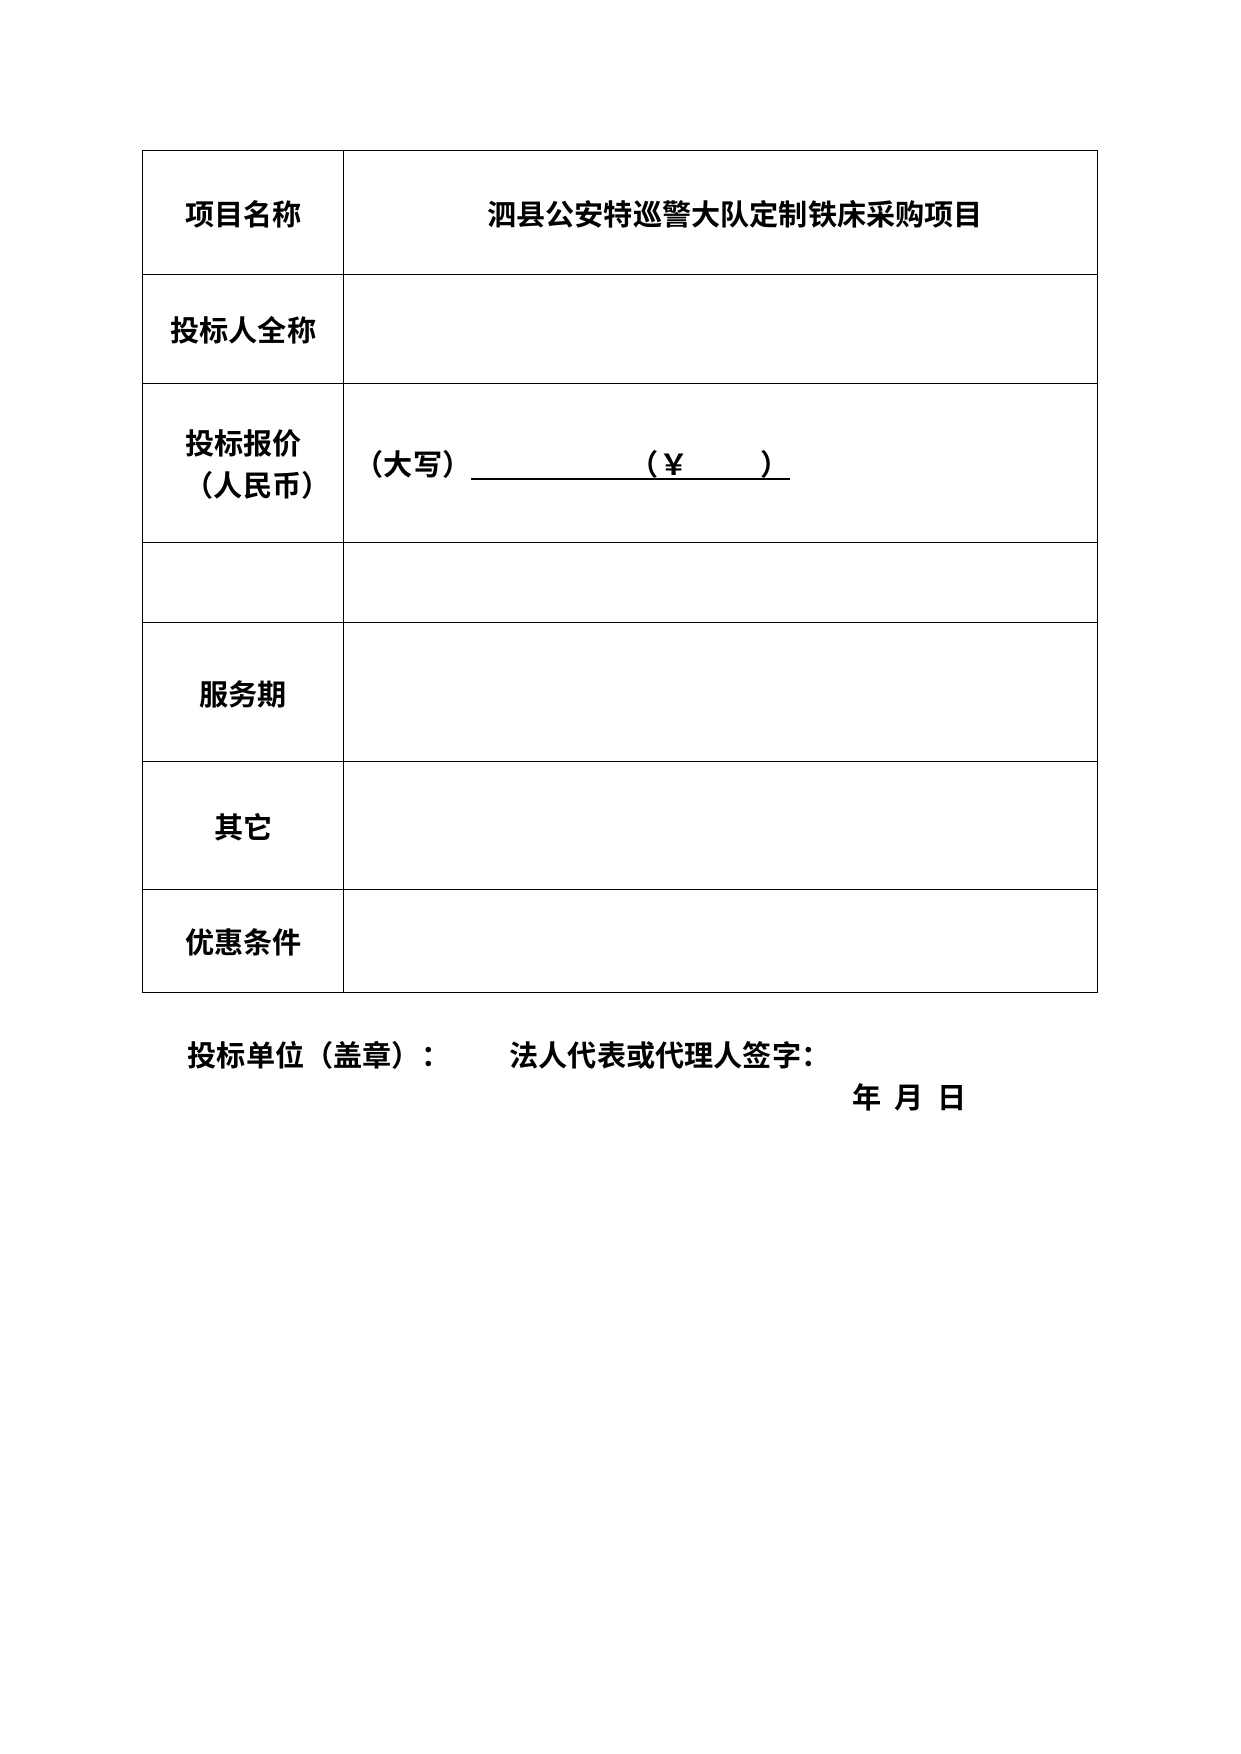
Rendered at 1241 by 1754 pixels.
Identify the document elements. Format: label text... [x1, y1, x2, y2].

table_cell [344, 543, 1097, 622]
table_cell 服务期 [143, 623, 343, 761]
table_cell [344, 762, 1097, 889]
table_cell （大写） （￥ ） [344, 384, 1097, 542]
text 年 月 日 [766, 1075, 1053, 1117]
table_header 泗县公安特巡警大队定制铁床采购项目 [344, 151, 1097, 274]
table_cell [344, 890, 1097, 992]
table_cell 投标报价 （人民币） [143, 384, 343, 542]
table_cell 投标人全称 [143, 275, 343, 383]
table_cell 其它 [143, 762, 343, 889]
table_header 项目名称 [143, 151, 343, 274]
table_cell [344, 275, 1097, 383]
table_cell 优惠条件 [143, 890, 343, 992]
table_cell [143, 543, 343, 622]
table_cell [344, 623, 1097, 761]
text 投标单位（盖章）： 法人代表或代理人签字： [187, 1033, 1053, 1075]
